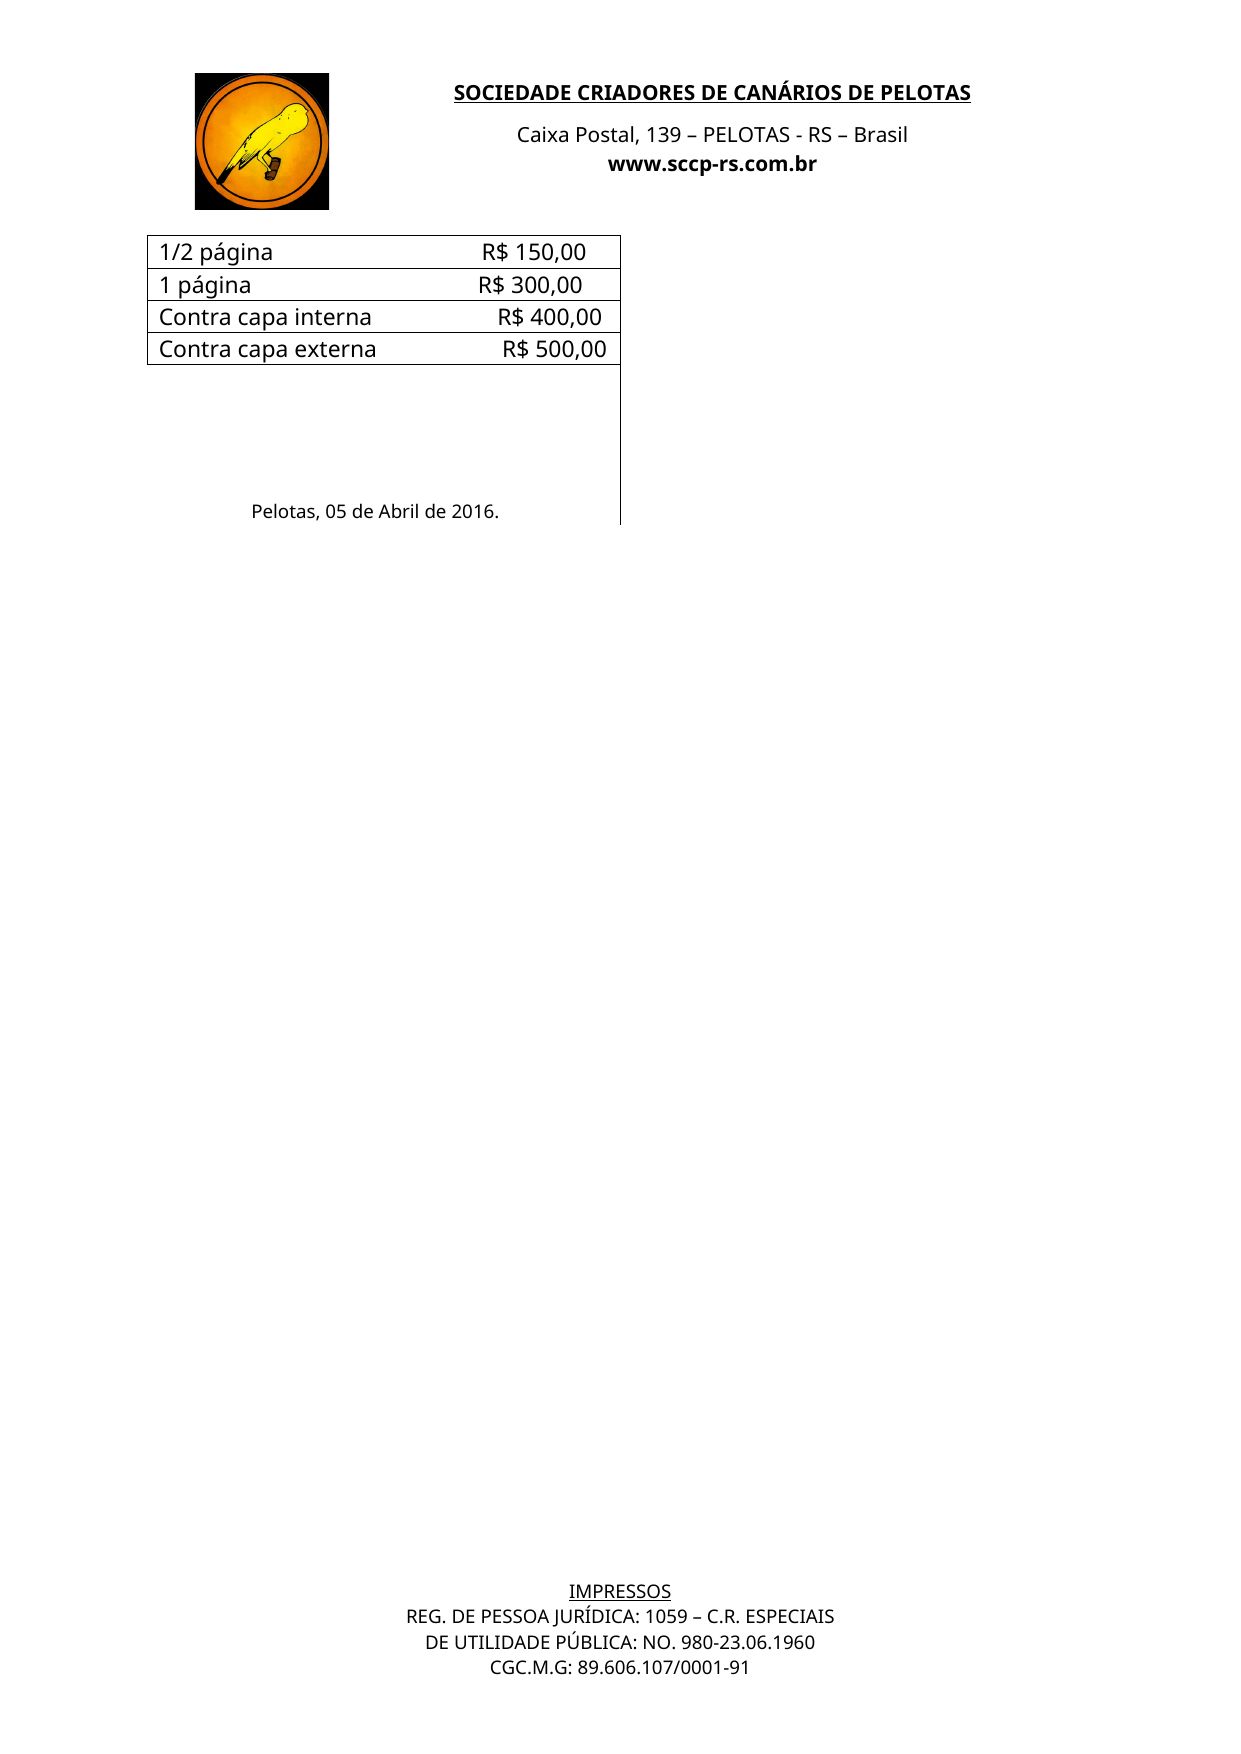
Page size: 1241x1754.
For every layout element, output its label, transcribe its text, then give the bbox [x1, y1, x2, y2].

table_cell 1 página R$ 300,00 [148, 269, 620, 300]
table_cell 1/2 página R$ 150,00 [148, 236, 620, 267]
table_cell Contra capa externa R$ 500,00 [148, 333, 620, 364]
text Pelotas, 05 de Abril de 2016. [177, 499, 596, 524]
table_cell Contra capa interna R$ 400,00 [148, 301, 620, 332]
picture [194, 73, 330, 210]
